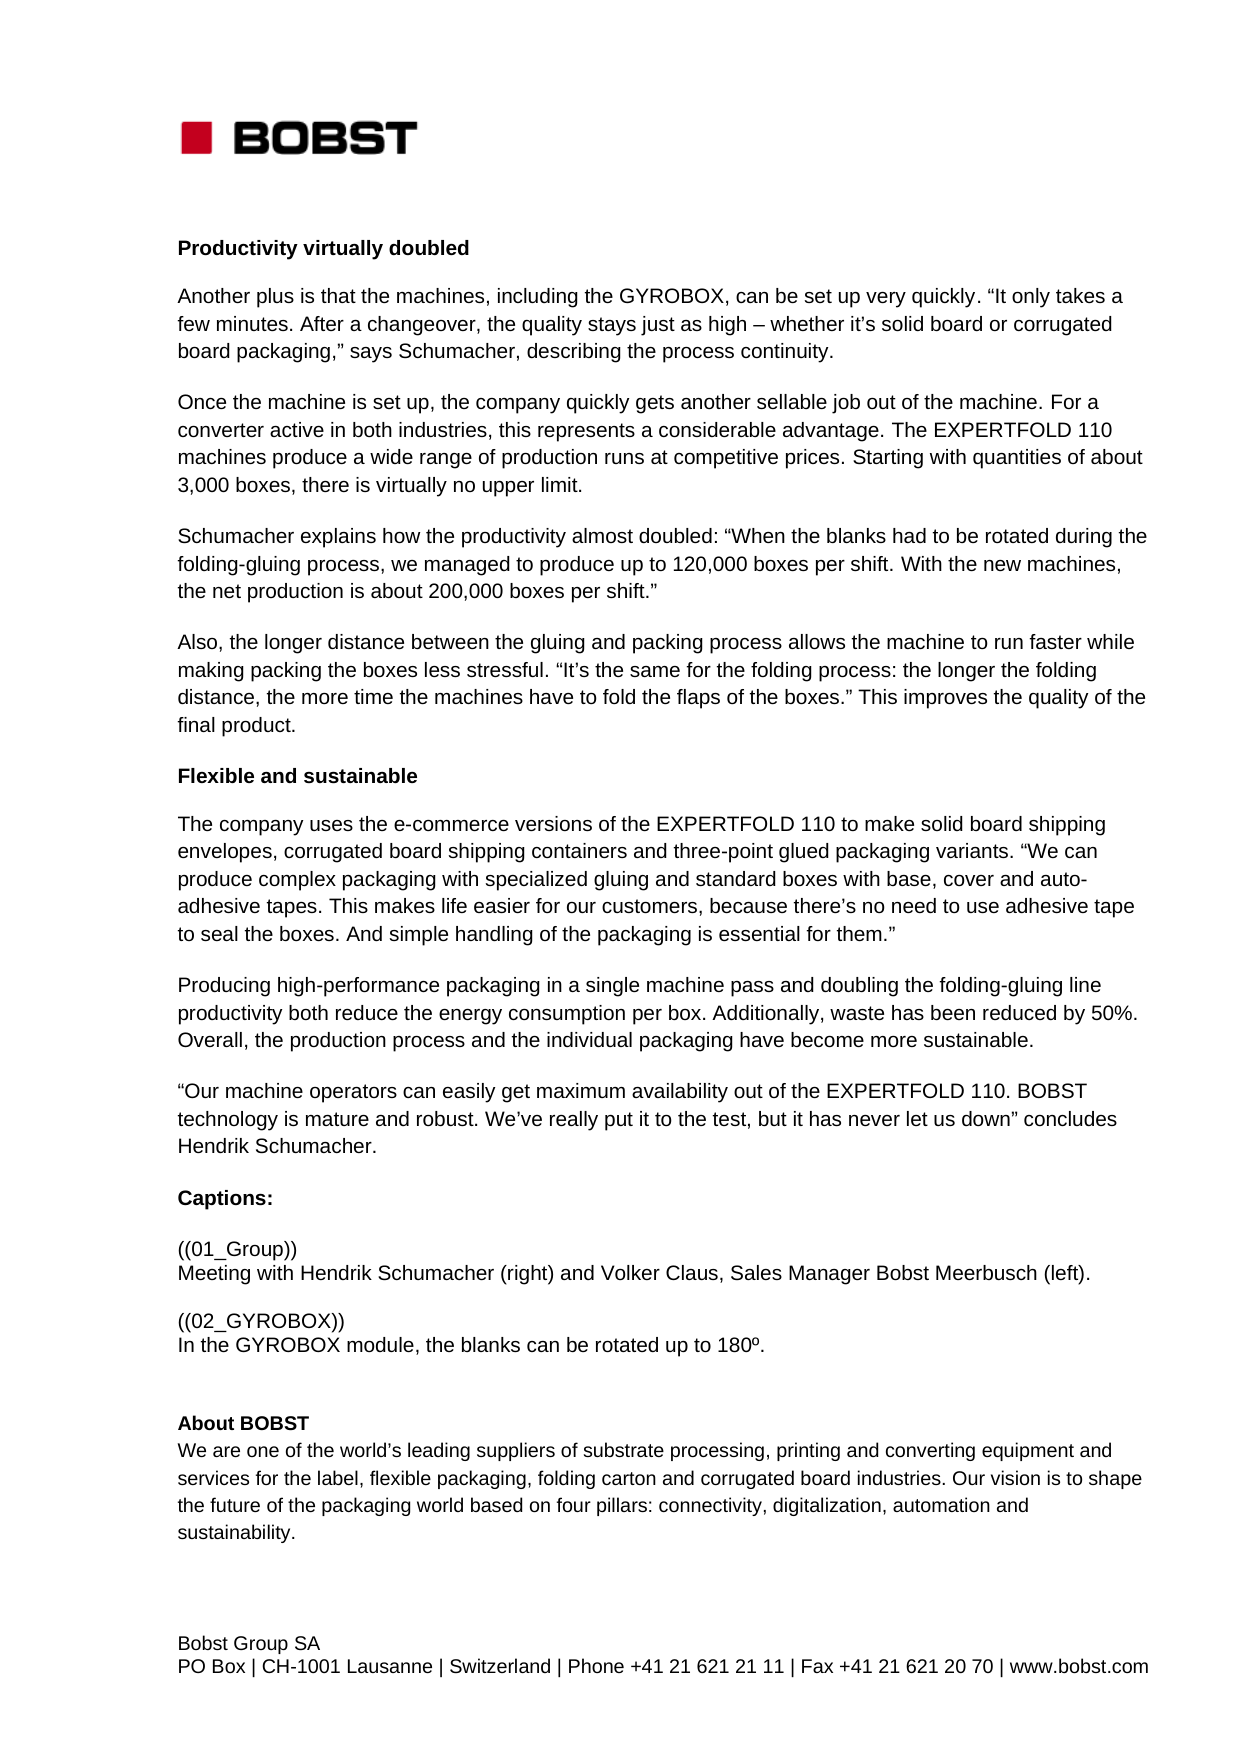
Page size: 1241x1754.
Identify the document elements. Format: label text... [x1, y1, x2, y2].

text Flexible and sustainable [177, 764, 1152, 788]
text Schumacher explains how the productivity almost doubled: “When the blanks had to be rotated during the folding-gluing process, we managed to produce up to 120,000 boxes per shift. With the new machines, the net production is about 200,000 boxes per shift.” [177, 524, 1152, 603]
text The company uses the e-commerce versions of the EXPERTFOLD 110 to make solid board shipping envelopes, corrugated board shipping containers and three-point glued packaging variants. “We can produce complex packaging with specialized gluing and standard boxes with base, cover and auto-adhesive tapes. This makes life easier for our customers, because there’s no need to use adhesive tape to seal the boxes. And simple handling of the packaging is essential for them.” [177, 812, 1152, 946]
text Producing high-performance packaging in a single machine pass and doubling the folding-gluing line productivity both reduce the energy consumption per box. Additionally, waste has been reduced by 50%. Overall, the production process and the individual packaging have become more sustainable. [177, 973, 1152, 1052]
text ((02_GYROBOX)) [177, 1308, 1152, 1332]
text Once the machine is set up, the company quickly gets another sellable job out of the machine. For a converter active in both industries, this represents a considerable advantage. The EXPERTFOLD 110 machines produce a wide range of production runs at competitive prices. Starting with quantities of about 3,000 boxes, there is virtually no upper limit. [177, 390, 1152, 497]
text ((01_Group)) [177, 1237, 1152, 1261]
text “Our machine operators can easily get maximum availability out of the EXPERTFOLD 110. BOBST technology is mature and robust. We’ve really put it to the test, but it has never let us down” concludes Hendrik Schumacher. [177, 1079, 1152, 1158]
text Also, the longer distance between the gluing and packing process allows the machine to run faster while making packing the boxes less stressful. “It’s the same for the folding process: the longer the folding distance, the more time the machines have to fold the flaps of the boxes.” This improves the quality of the final product. [177, 630, 1152, 737]
text About BOBST [177, 1412, 1152, 1435]
text Another plus is that the machines, including the GYROBOX, can be set up very quickly. “It only takes a few minutes. After a changeover, the quality stays just as high – whether it’s solid board or corrugated board packaging,” says Schumacher, describing the process continuity. [177, 284, 1152, 363]
text Captions: [177, 1185, 1152, 1209]
text We are one of the world’s leading suppliers of substrate processing, printing and converting equipment and services for the label, flexible packaging, folding carton and corrugated board industries. Our vision is to shape the future of the packaging world based on four pillars: connectivity, digitalization, automation and sustainability. [177, 1435, 1152, 1543]
text Meeting with Hendrik Schumacher (right) and Volker Claus, Sales Manager Bobst Meerbusch (left). [177, 1261, 1152, 1284]
text In the GYROBOX module, the blanks can be rotated up to 180º. [177, 1332, 1152, 1385]
text Productivity virtually doubled [177, 236, 1152, 260]
